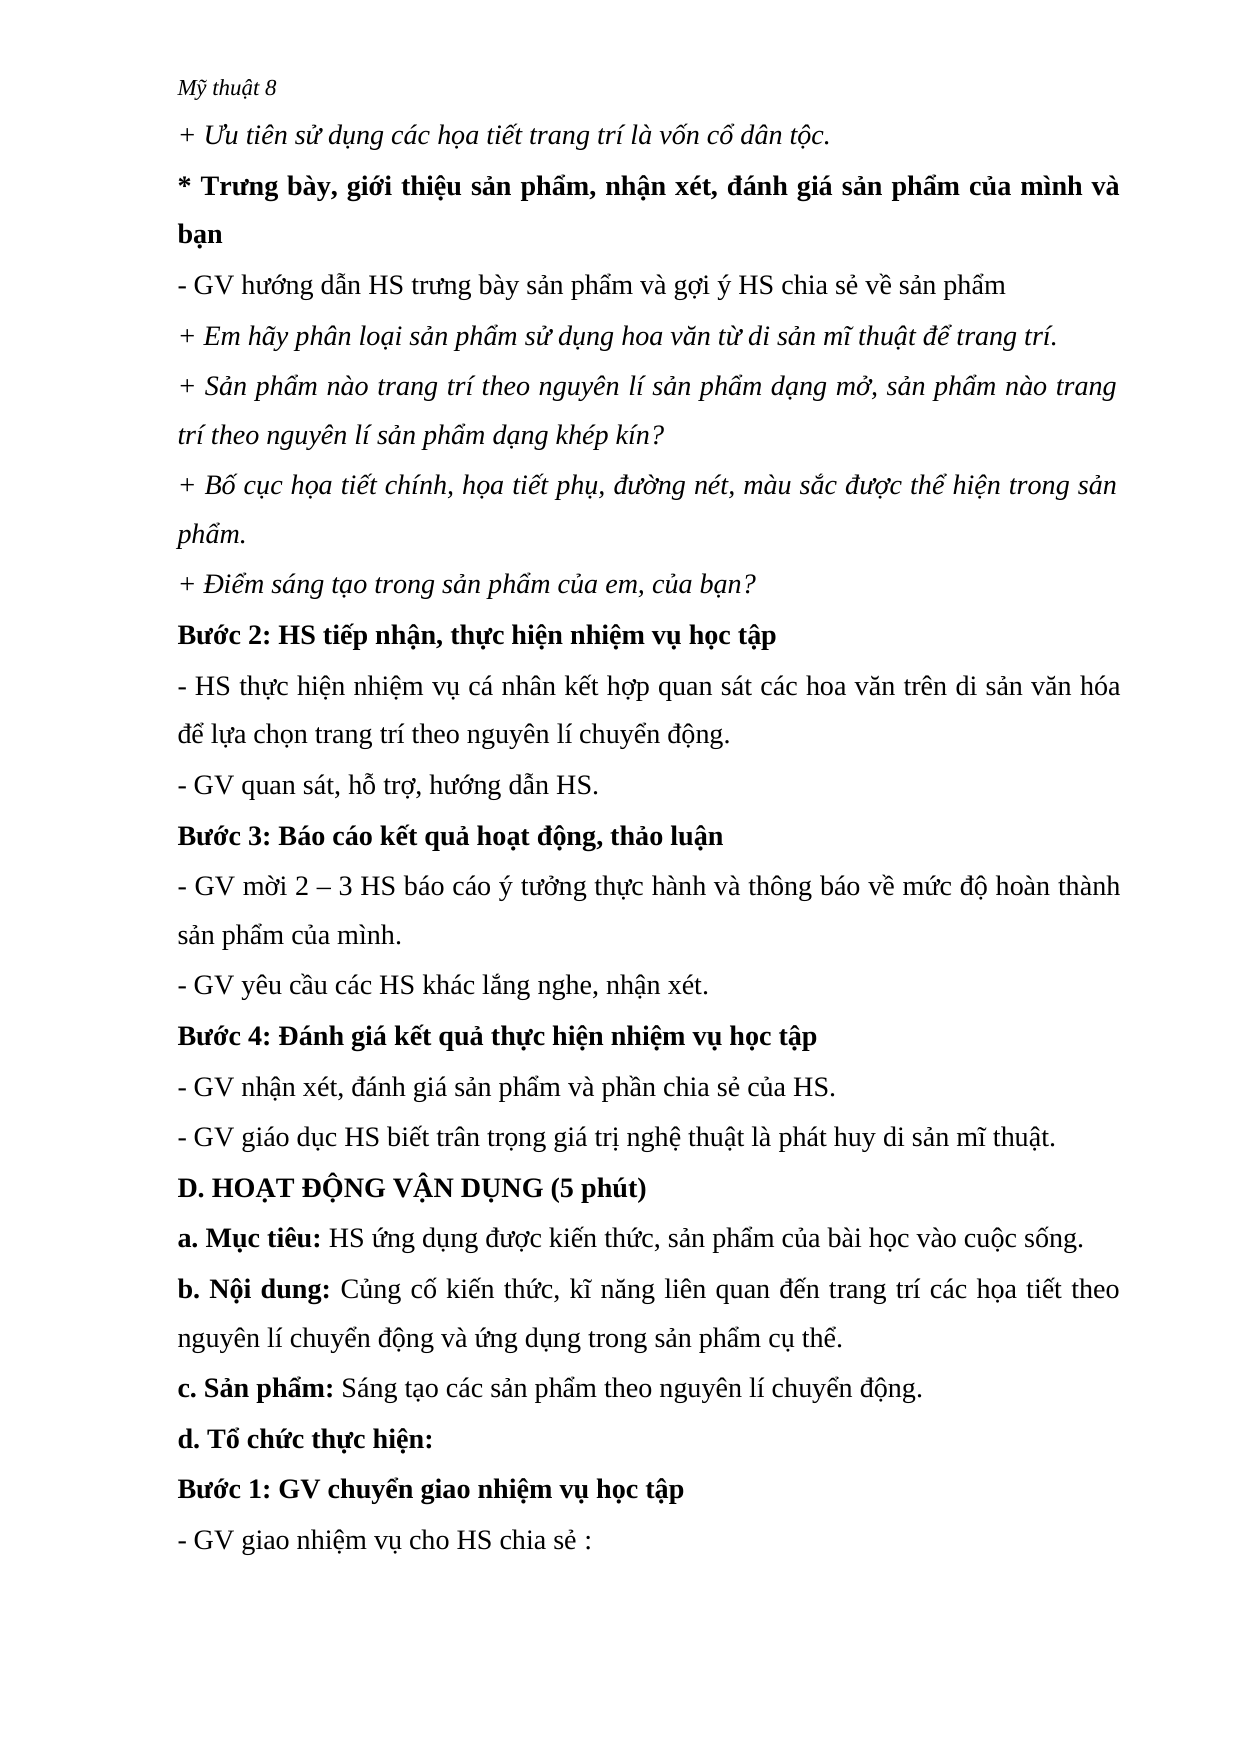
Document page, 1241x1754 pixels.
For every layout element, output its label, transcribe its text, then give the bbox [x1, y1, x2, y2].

text + Điểm sáng tạo trong sản phẩm của em, của bạn? [177, 567, 1122, 600]
text D. HOẠT ĐỘNG VẬN DỤNG (5 phút) [177, 1171, 1122, 1203]
text - GV mời 2 – 3 HS báo cáo ý tưởng thực hành và thông báo về mức độ hoàn thành sản phẩm của mình. [177, 869, 1122, 950]
text - GV quan sát, hỗ trợ, hướng dẫn HS. [177, 768, 1122, 800]
text - HS thực hiện nhiệm vụ cá nhân kết hợp quan sát các hoa văn trên di sản văn hóa để lựa chọn trang trí theo nguyên lí chuyển động. [177, 669, 1122, 750]
text c. Sản phẩm: Sáng tạo các sản phẩm theo nguyên lí chuyển động. [177, 1371, 1122, 1404]
text Bước 3: Báo cáo kết quả hoạt động, thảo luận [177, 818, 1122, 851]
text + Em hãy phân loại sản phẩm sử dụng hoa văn từ di sản mĩ thuật để trang trí. [177, 318, 1122, 351]
text * Trưng bày, giới thiệu sản phẩm, nhận xét, đánh giá sản phẩm của mình và bạn [177, 169, 1122, 250]
text d. Tổ chức thực hiện: [177, 1422, 1122, 1454]
text + Sản phẩm nào trang trí theo nguyên lí sản phẩm dạng mở, sản phẩm nào trang trí theo nguyên lí sản phẩm dạng khép kín? [177, 369, 1122, 450]
text - GV nhận xét, đánh giá sản phẩm và phần chia sẻ của HS. [177, 1069, 1122, 1102]
text b. Nội dung: Củng cố kiến thức, kĩ năng liên quan đến trang trí các họa tiết theo nguyên lí chuyển động và ứng dụng trong sản phẩm cụ thể. [177, 1272, 1122, 1353]
text a. Mục tiêu: HS ứng dụng được kiến thức, sản phẩm của bài học vào cuộc sống. [177, 1221, 1122, 1254]
text + Ưu tiên sử dụng các họa tiết trang trí là vốn cổ dân tộc. [177, 118, 1122, 151]
text + Bố cục họa tiết chính, họa tiết phụ, đường nét, màu sắc được thể hiện trong sản phẩm. [177, 468, 1122, 549]
text - GV hướng dẫn HS trưng bày sản phẩm và gợi ý HS chia sẻ về sản phẩm [177, 268, 1122, 300]
text Bước 4: Đánh giá kết quả thực hiện nhiệm vụ học tập [177, 1019, 1122, 1051]
text - GV giáo dục HS biết trân trọng giá trị nghệ thuật là phát huy di sản mĩ thuật. [177, 1120, 1122, 1153]
text Bước 1: GV chuyển giao nhiệm vụ học tập [177, 1472, 1122, 1505]
text - GV giao nhiệm vụ cho HS chia sẻ : [177, 1523, 1122, 1556]
text - GV yêu cầu các HS khác lắng nghe, nhận xét. [177, 968, 1122, 1001]
text Bước 2: HS tiếp nhận, thực hiện nhiệm vụ học tập [177, 618, 1122, 651]
